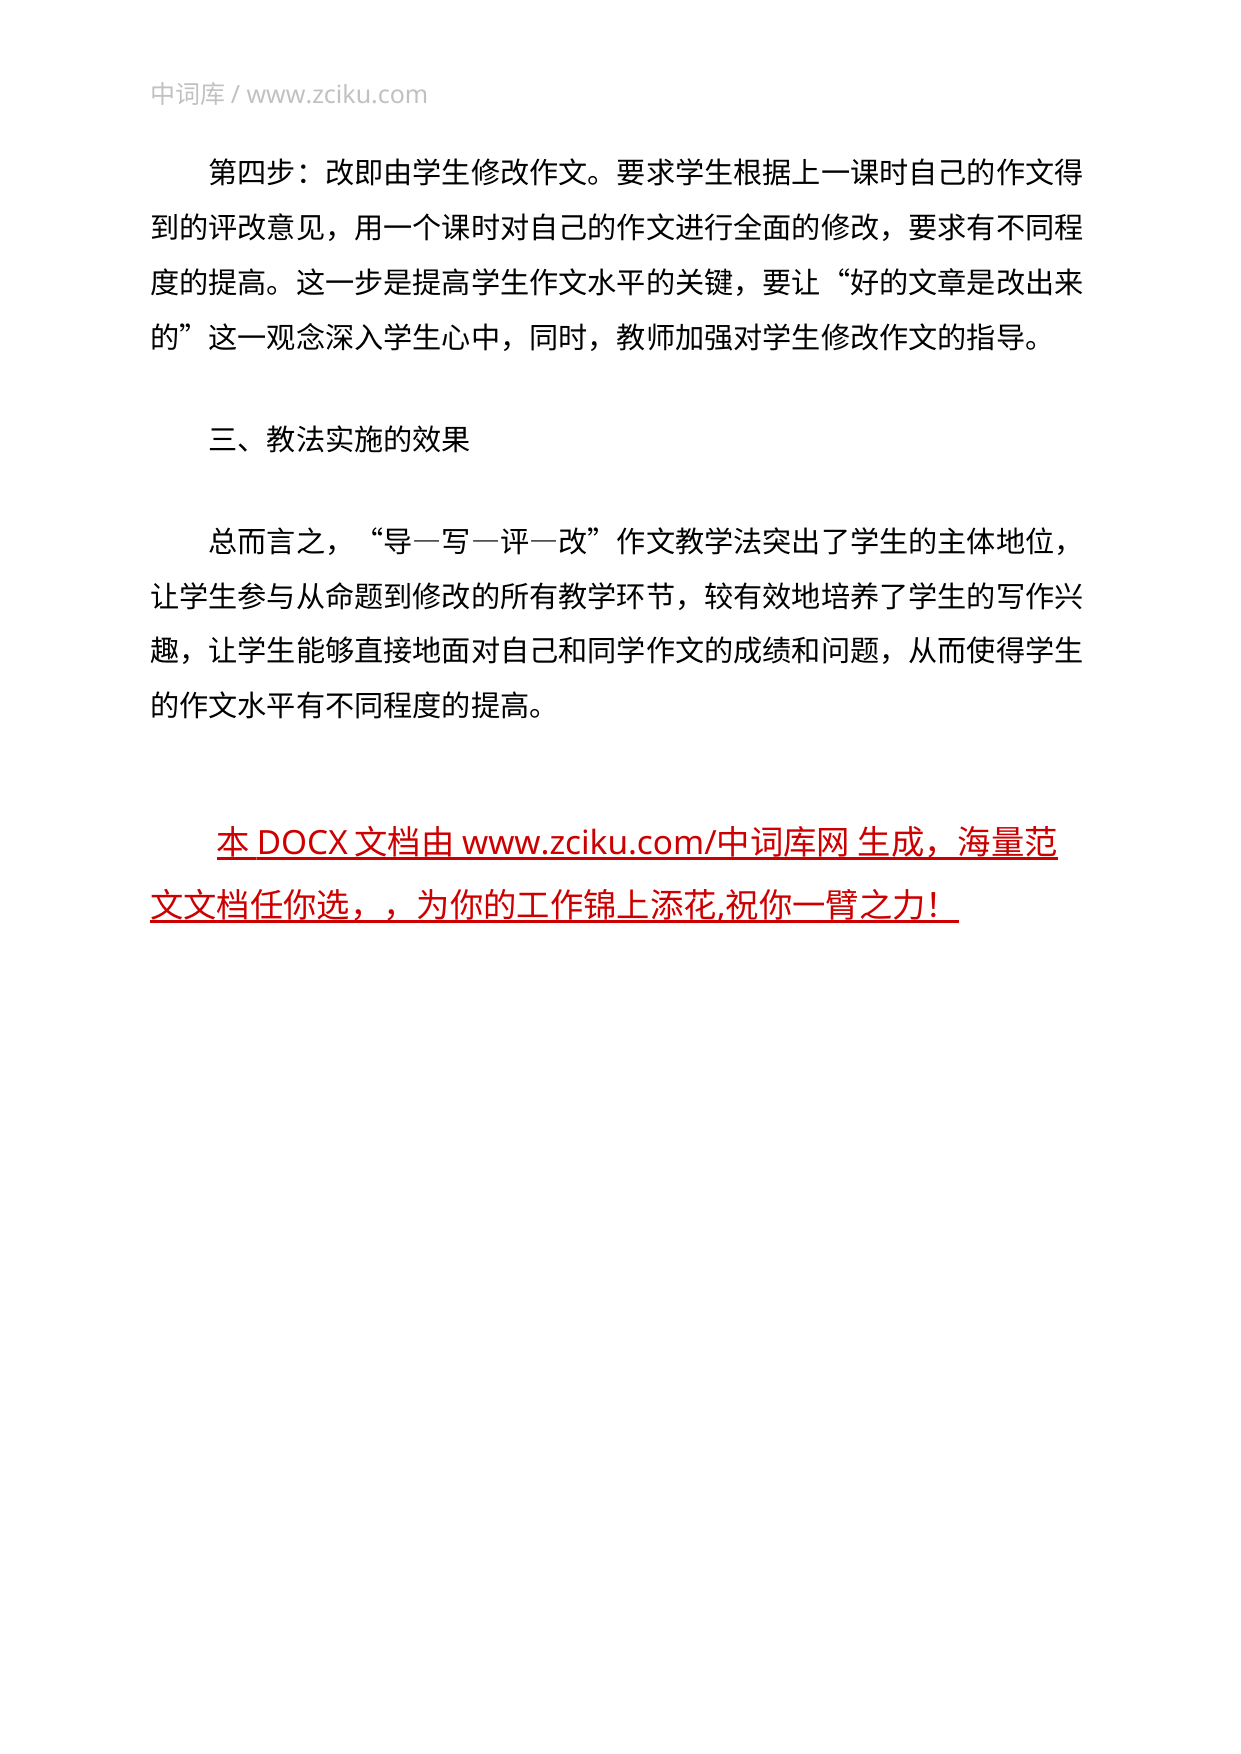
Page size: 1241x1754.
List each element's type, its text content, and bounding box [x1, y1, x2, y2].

text 三、教法实施的效果 [150, 416, 1090, 459]
text 第四步：改即由学生修改作文。要求学生根据上一课时自己的作文得到的评改意见，用一个课时对自己的作文进行全面的修改，要求有不同程度的提高。这一步是提高学生作文水平的关键，要让“好的文章是改出来的”这一观念深入学生心中，同时，教师加强对学生修改作文的指导。 [150, 150, 1090, 357]
text 本DOCX文档由 www.zciku.com/中词库网 生成，海量范文文档任你选，，为你的工作锦上添花,祝你一臂之力！ [150, 816, 1090, 927]
text 总而言之，“导—写—评—改”作文教学法突出了学生的主体地位，让学生参与从命题到修改的所有教学环节，较有效地培养了学生的写作兴趣，让学生能够直接地面对自己和同学作文的成绩和问题，从而使得学生的作文水平有不同程度的提高。 [150, 518, 1090, 725]
